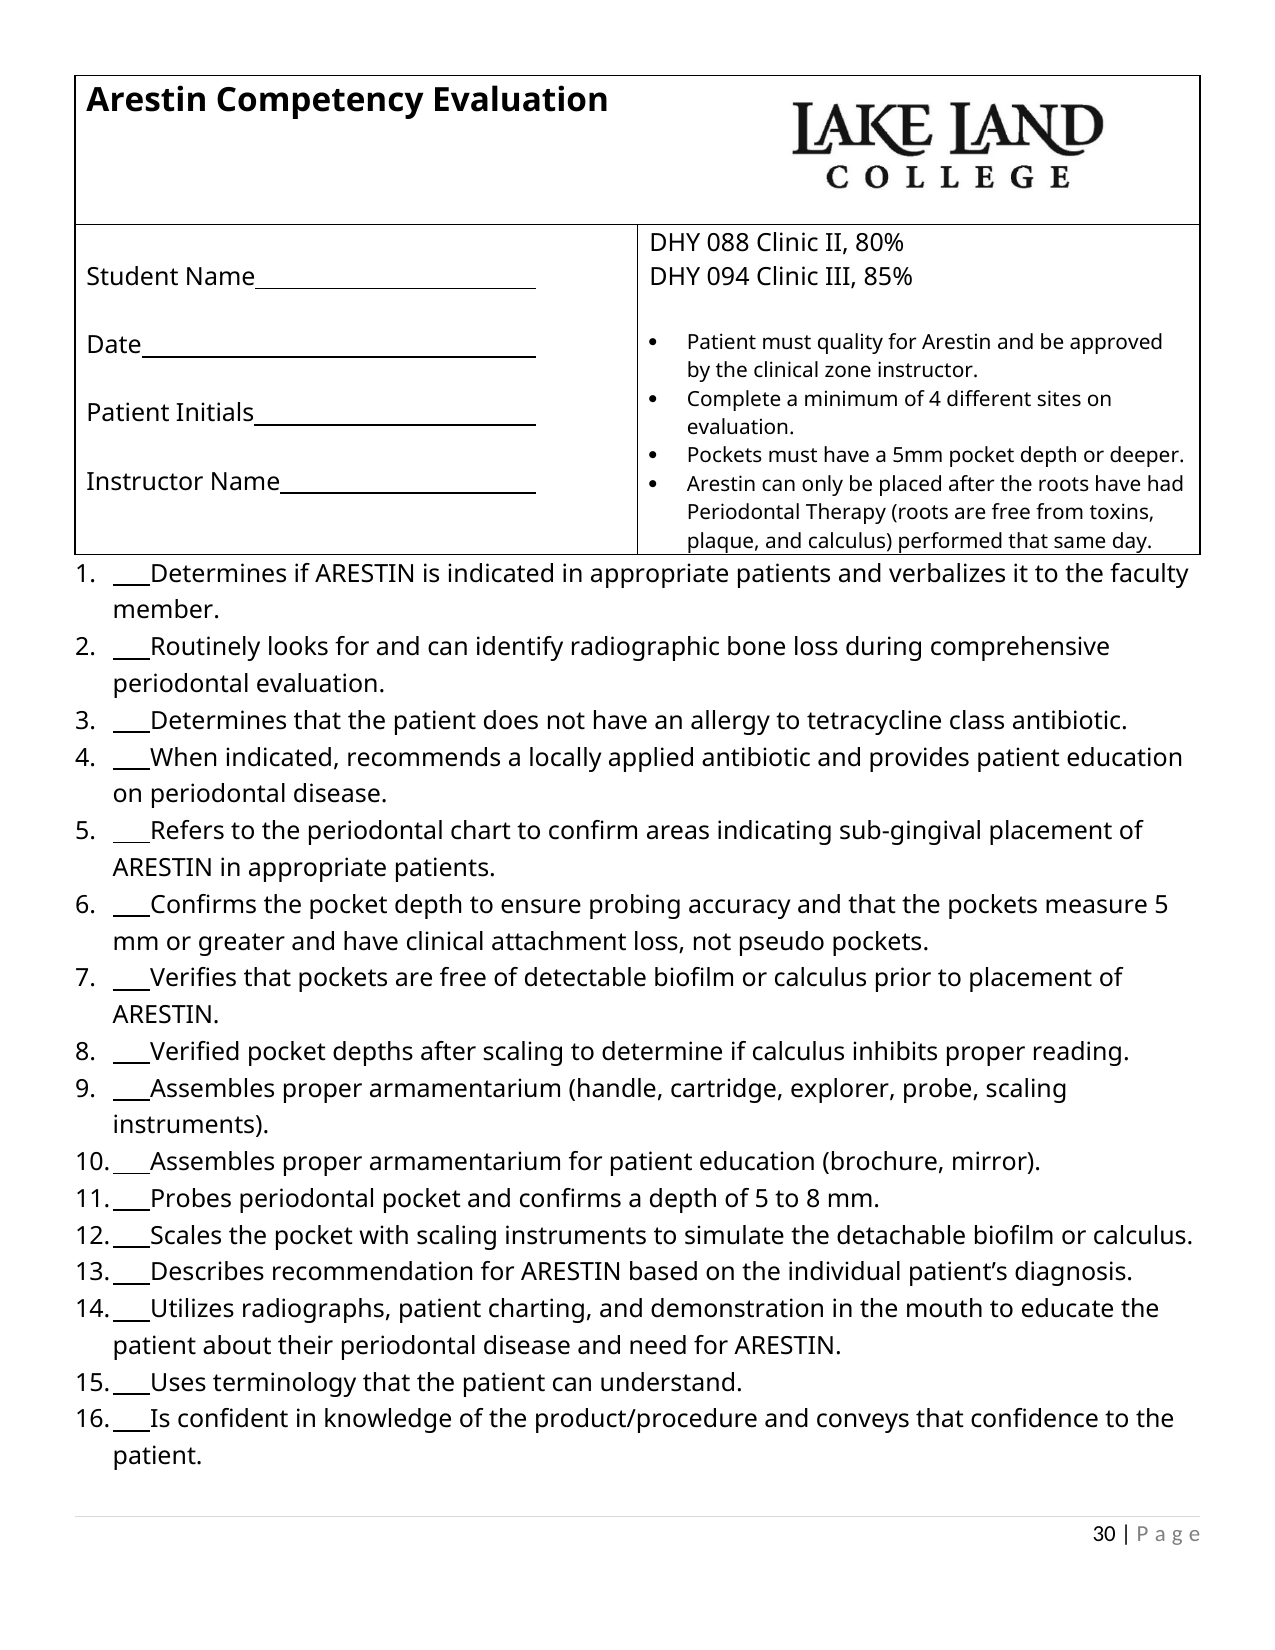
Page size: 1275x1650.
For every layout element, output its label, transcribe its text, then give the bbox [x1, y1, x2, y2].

list Probes periodontal pocket and confirms a depth of 5 to 8 mm. [75, 1181, 1200, 1214]
list Determines if ARESTIN is indicated in appropriate patients and verbalizes it to the faculty member. [75, 555, 1200, 626]
list Describes recommendation for ARESTIN based on the individual patient’s diagnosis. [75, 1254, 1200, 1288]
list Uses terminology that the patient can understand. [75, 1364, 1200, 1398]
list Verified pocket depths after scaling to determine if calculus inhibits proper reading. [75, 1033, 1200, 1067]
list Verifies that pockets are free of detectable biofilm or calculus prior to placement of ARESTIN. [75, 960, 1200, 1031]
list Assembles proper armamentarium for patient education (brochure, mirror). [75, 1144, 1200, 1178]
table_cell DHY 088 Clinic II, 80% DHY 094 Clinic III, 85% Patient must quality for Arestin and be approved by the clinical zone instructor. Complete a minimum of 4 different sites on evaluation. Pockets must have a 5mm pocket depth or deeper. Arestin can only be placed after the roots have had Periodontal Therapy (roots are free from toxins, plaque, and calculus) performed that same day. [638, 225, 1199, 554]
list Determines that the patient does not have an allergy to tetracycline class antibiotic. [75, 702, 1200, 737]
list Refers to the periodontal chart to confirm areas indicating sub-gingival placement of ARESTIN in appropriate patients. [75, 813, 1200, 884]
list Routinely looks for and can identify radiographic bone loss during comprehensive periodontal evaluation. [75, 629, 1200, 700]
list Is confident in knowledge of the product/procedure and conveys that confidence to the patient. [75, 1401, 1200, 1472]
list Assembles proper armamentarium (handle, cartridge, explorer, probe, scaling instruments). [75, 1070, 1200, 1141]
table_header Arestin Competency Evaluation [76, 76, 1199, 224]
table_cell Student Name Date Patient Initials Instructor Name [76, 225, 637, 554]
list When indicated, recommends a locally applied antibiotic and provides patient education on periodontal disease. [75, 739, 1200, 810]
list Confirms the pocket depth to ensure probing accuracy and that the pockets measure 5 mm or greater and have clinical attachment loss, not pseudo pockets. [75, 886, 1200, 957]
list Utilizes radiographs, patient charting, and demonstration in the mouth to educate the patient about their periodontal disease and need for ARESTIN. [75, 1291, 1200, 1362]
list Scales the pocket with scaling instruments to simulate the detachable biofilm or calculus. [75, 1217, 1200, 1251]
